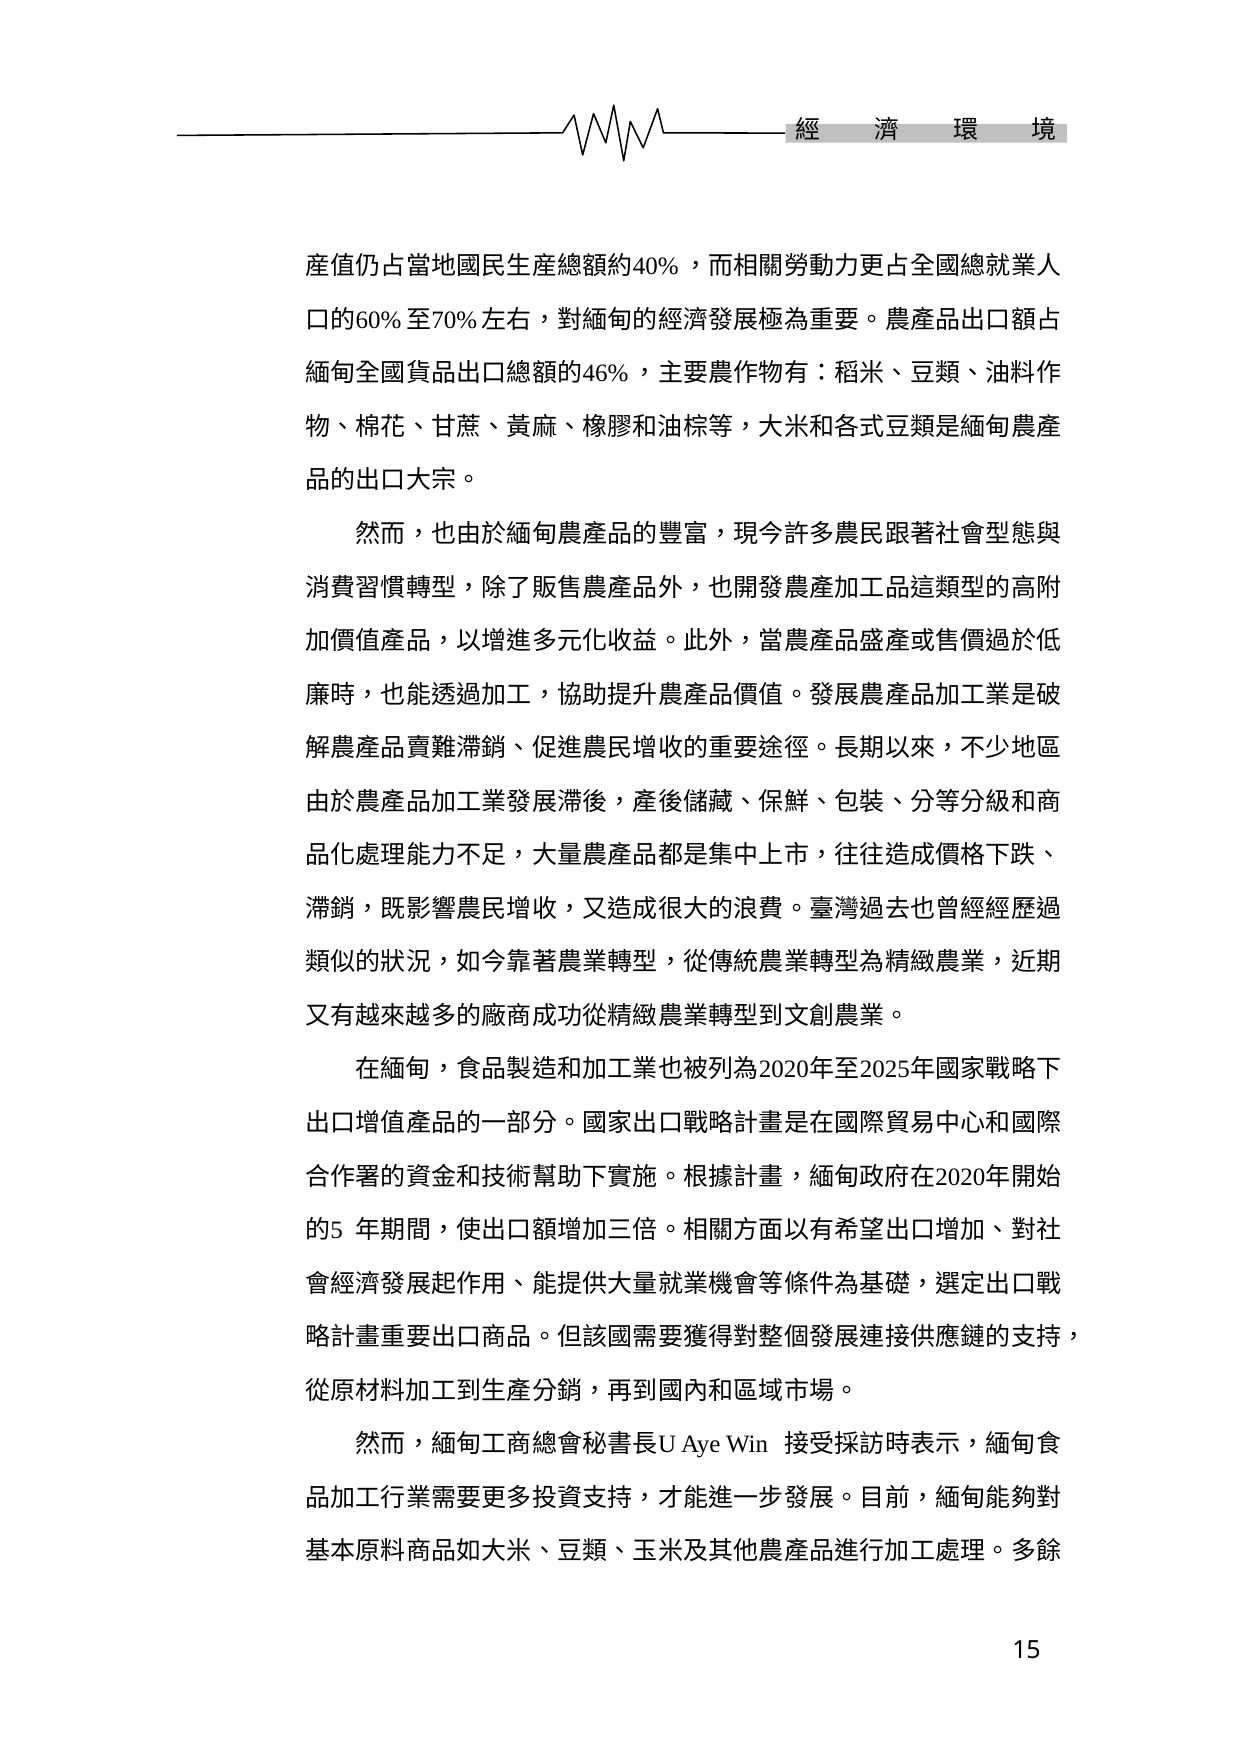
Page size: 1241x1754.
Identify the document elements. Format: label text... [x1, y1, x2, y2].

text 在緬甸，食品製造和加工業也被列為2020年至2025年國家戰略下出口增值產品的一部分。國家出口戰略計畫是在國際貿易中心和國際合作署的資金和技術幫助下實施。根據計畫，緬甸政府在2020年開始的5年期間，使出口額增加三倍。相關方面以有希望出口增加、對社會經濟發展起作用、能提供大量就業機會等條件為基礎，選定出口戰略計畫重要出口商品。但該國需要獲得對整個發展連接供應鏈的支持，從原材料加工到生產分銷，再到國內和區域市場。 [280, 1040, 1061, 1415]
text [280, 237, 1061, 505]
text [280, 1415, 1061, 1576]
text 然而，也由於緬甸農產品的豐富，現今許多農民跟著社會型態與消費習慣轉型，除了販售農產品外，也開發農產加工品這類型的高附加價值產品，以增進多元化收益。此外，當農產品盛產或售價過於低廉時，也能透過加工，協助提升農產品價值。發展農產品加工業是破解農產品賣難滯銷、促進農民增收的重要途徑。長期以來，不少地區由於農產品加工業發展滯後，產後儲藏、保鮮、包裝、分等分級和商品化處理能力不足，大量農產品都是集中上市，往往造成價格下跌、滯銷，既影響農民增收，又造成很大的浪費。臺灣過去也曾經經歷過類似的狀況，如今靠著農業轉型，從傳統農業轉型為精緻農業，近期又有越來越多的廠商成功從精緻農業轉型到文創農業。 [280, 505, 1061, 1040]
